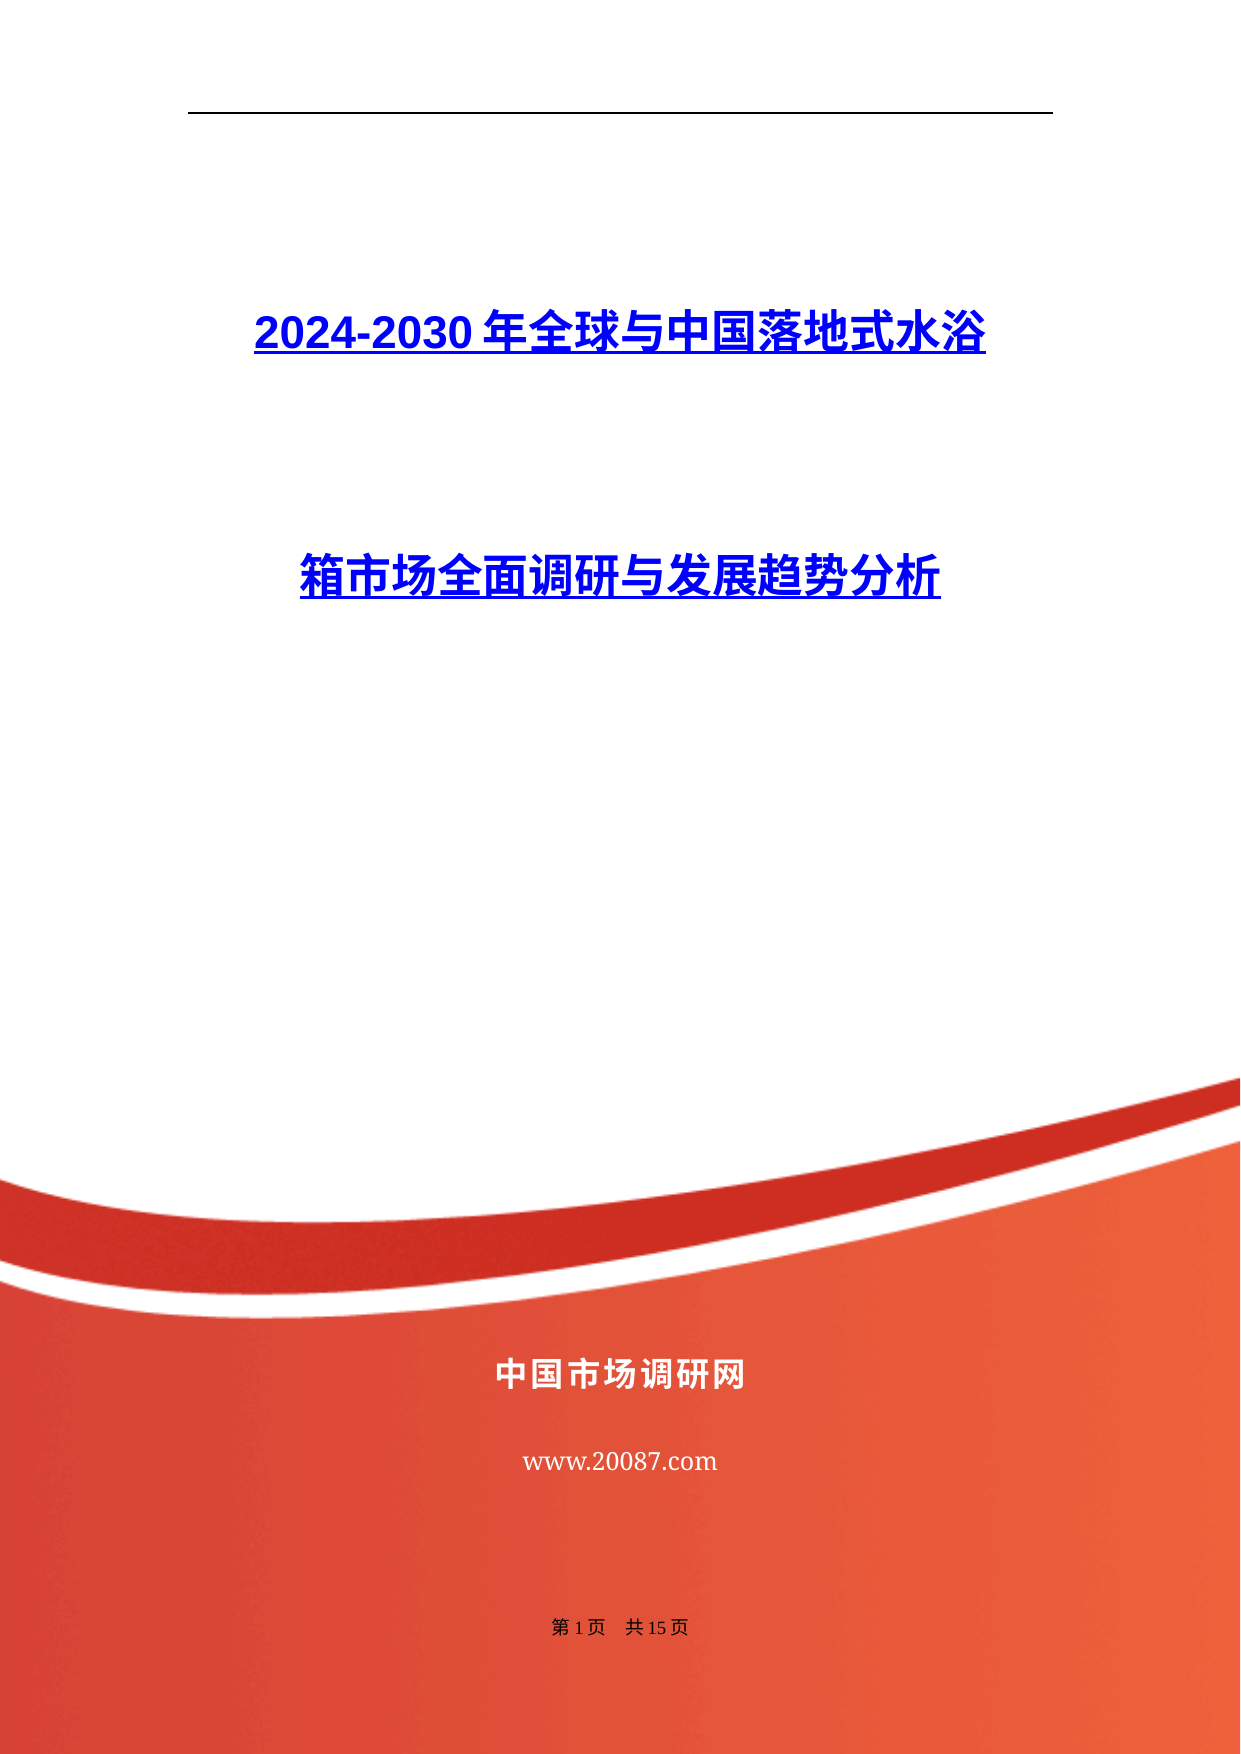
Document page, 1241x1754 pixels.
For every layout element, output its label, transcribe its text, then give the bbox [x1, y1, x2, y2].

picture [0, 1006, 1241, 1754]
subtitle 中国市场调研网 [187, 1339, 1053, 1404]
text www.20087.com [187, 1428, 1053, 1493]
table_header 2024-2030年全球与中国落地式水浴箱市场全面调研与发展趋势分析 [188, 207, 1053, 773]
